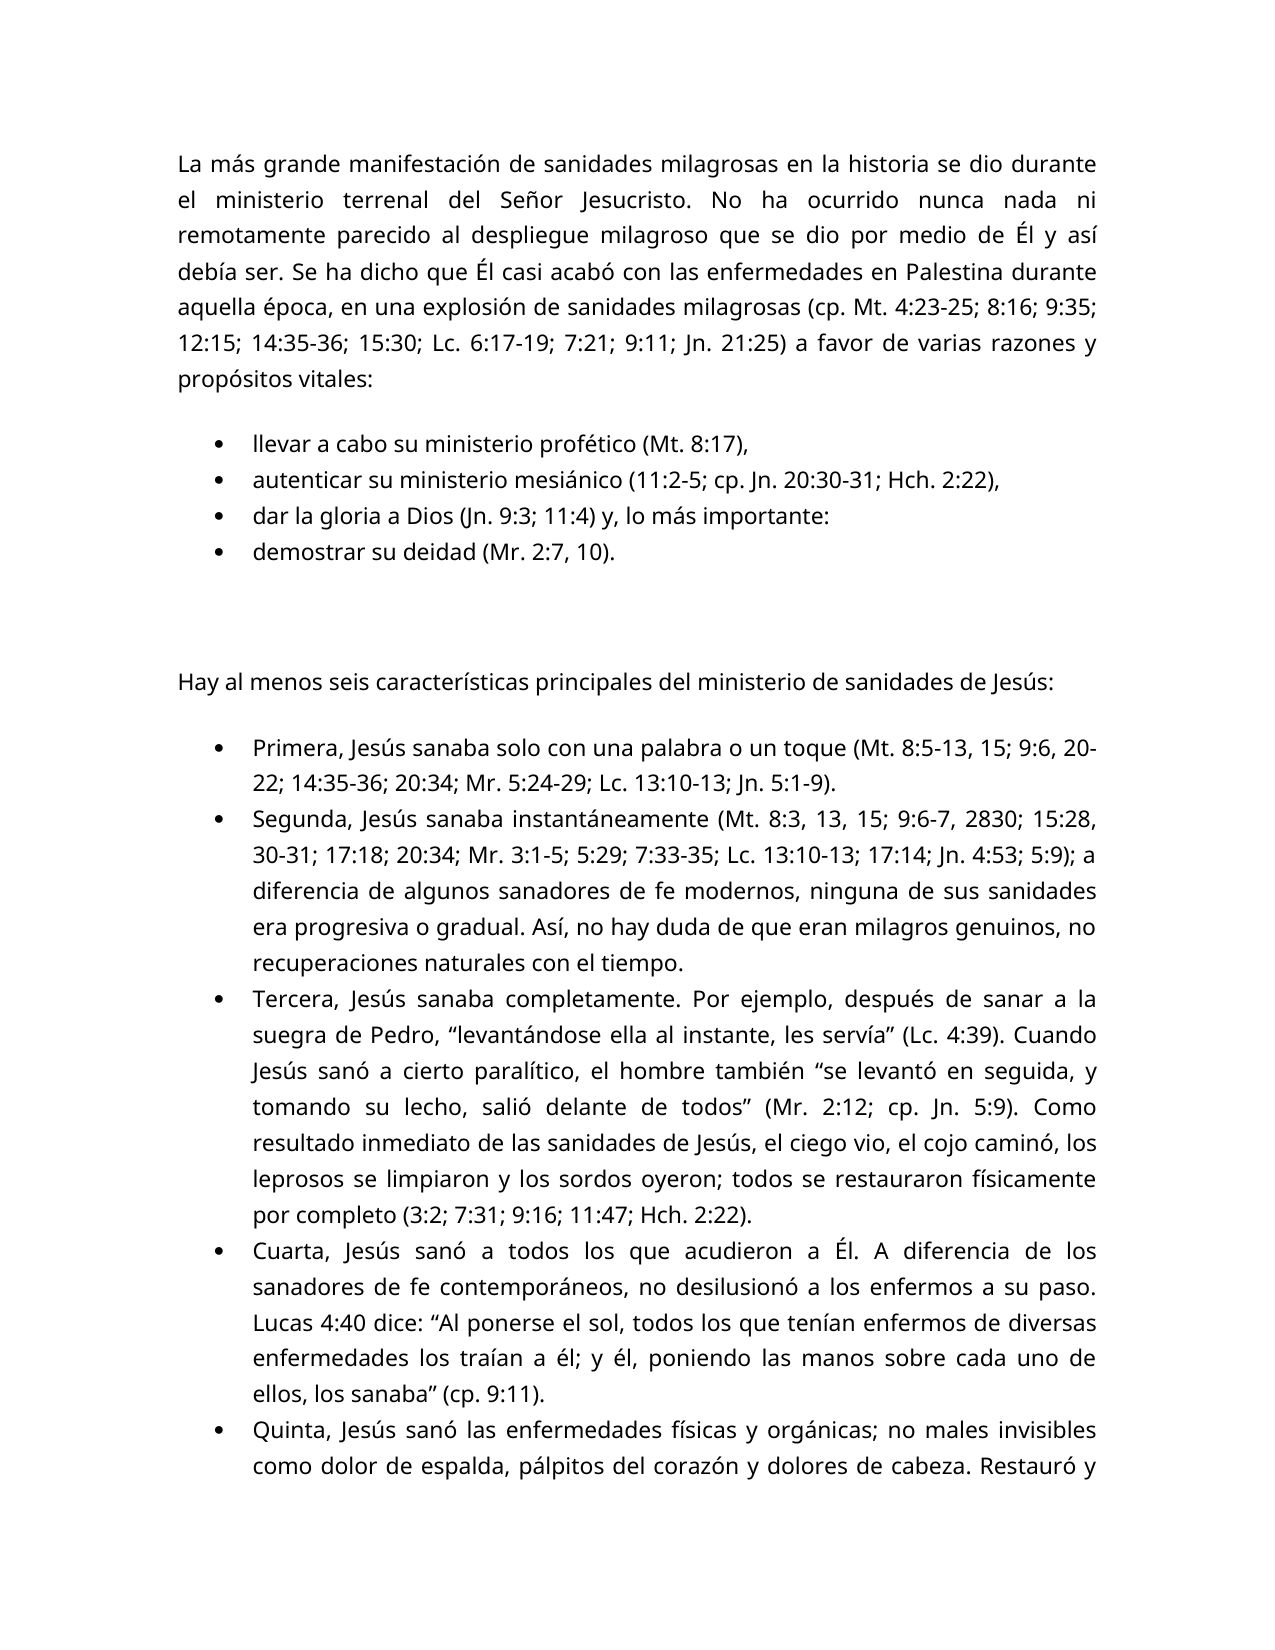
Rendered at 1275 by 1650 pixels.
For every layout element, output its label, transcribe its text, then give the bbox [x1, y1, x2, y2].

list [215, 1414, 1098, 1481]
text La más grande manifestación de sanidades milagrosas en la historia se dio durante el ministerio terrenal del Señor Jesucristo. No ha ocurrido nunca nada ni remotamente parecido al despliegue milagroso que se dio por medio de Él y así debía ser. Se ha dicho que Él casi acabó con las enfermedades en Palestina durante aquella época, en una explosión de sanidades milagrosas (cp. Mt. 4:23-25; 8:16; 9:35; 12:15; 14:35-36; 15:30; Lc. 6:17-19; 7:21; 9:11; Jn. 21:25) a favor de varias razones y propósitos vitales: [177, 148, 1098, 394]
list Cuarta, Jesús sanó a todos los que acudieron a Él. A diferencia de los sanadores de fe contemporáneos, no desilusionó a los enfermos a su paso. Lucas 4:40 dice: “Al ponerse el sol, todos los que tenían enfermos de diversas enfermedades los traían a él; y él, poniendo las manos sobre cada uno de ellos, los sanaba” (cp. 9:11). [215, 1234, 1098, 1409]
text Hay al menos seis características principales del ministerio de sanidades de Jesús: [177, 666, 1098, 698]
list llevar a cabo su ministerio profético (Mt. 8:17), [215, 428, 1098, 459]
list Segunda, Jesús sanaba instantáneamente (Mt. 8:3, 13, 15; 9:6-7, 2830; 15:28, 30-31; 17:18; 20:34; Mr. 3:1-5; 5:29; 7:33-35; Lc. 13:10-13; 17:14; Jn. 4:53; 5:9); a diferencia de algunos sanadores de fe modernos, ninguna de sus sanidades era progresiva o gradual. Así, no hay duda de que eran milagros genuinos, no recuperaciones naturales con el tiempo. [215, 803, 1098, 978]
list Primera, Jesús sanaba solo con una palabra o un toque (Mt. 8:5-13, 15; 9:6, 20-22; 14:35-36; 20:34; Mr. 5:24-29; Lc. 13:10-13; Jn. 5:1-9). [215, 731, 1098, 799]
list demostrar su deidad (Mr. 2:7, 10). [215, 536, 1098, 567]
list dar la gloria a Dios (Jn. 9:3; 11:4) y, lo más importante: [215, 500, 1098, 531]
list Tercera, Jesús sanaba completamente. Por ejemplo, después de sanar a la suegra de Pedro, “levantándose ella al instante, les servía” (Lc. 4:39). Cuando Jesús sanó a cierto paralítico, el hombre también “se levantó en seguida, y tomando su lecho, salió delante de todos” (Mr. 2:12; cp. Jn. 5:9). Como resultado inmediato de las sanidades de Jesús, el ciego vio, el cojo caminó, los leprosos se limpiaron y los sordos oyeron; todos se restauraron físicamente por completo (3:2; 7:31; 9:16; 11:47; Hch. 2:22). [215, 983, 1098, 1230]
list autenticar su ministerio mesiánico (11:2-5; cp. Jn. 20:30-31; Hch. 2:22), [215, 464, 1098, 496]
